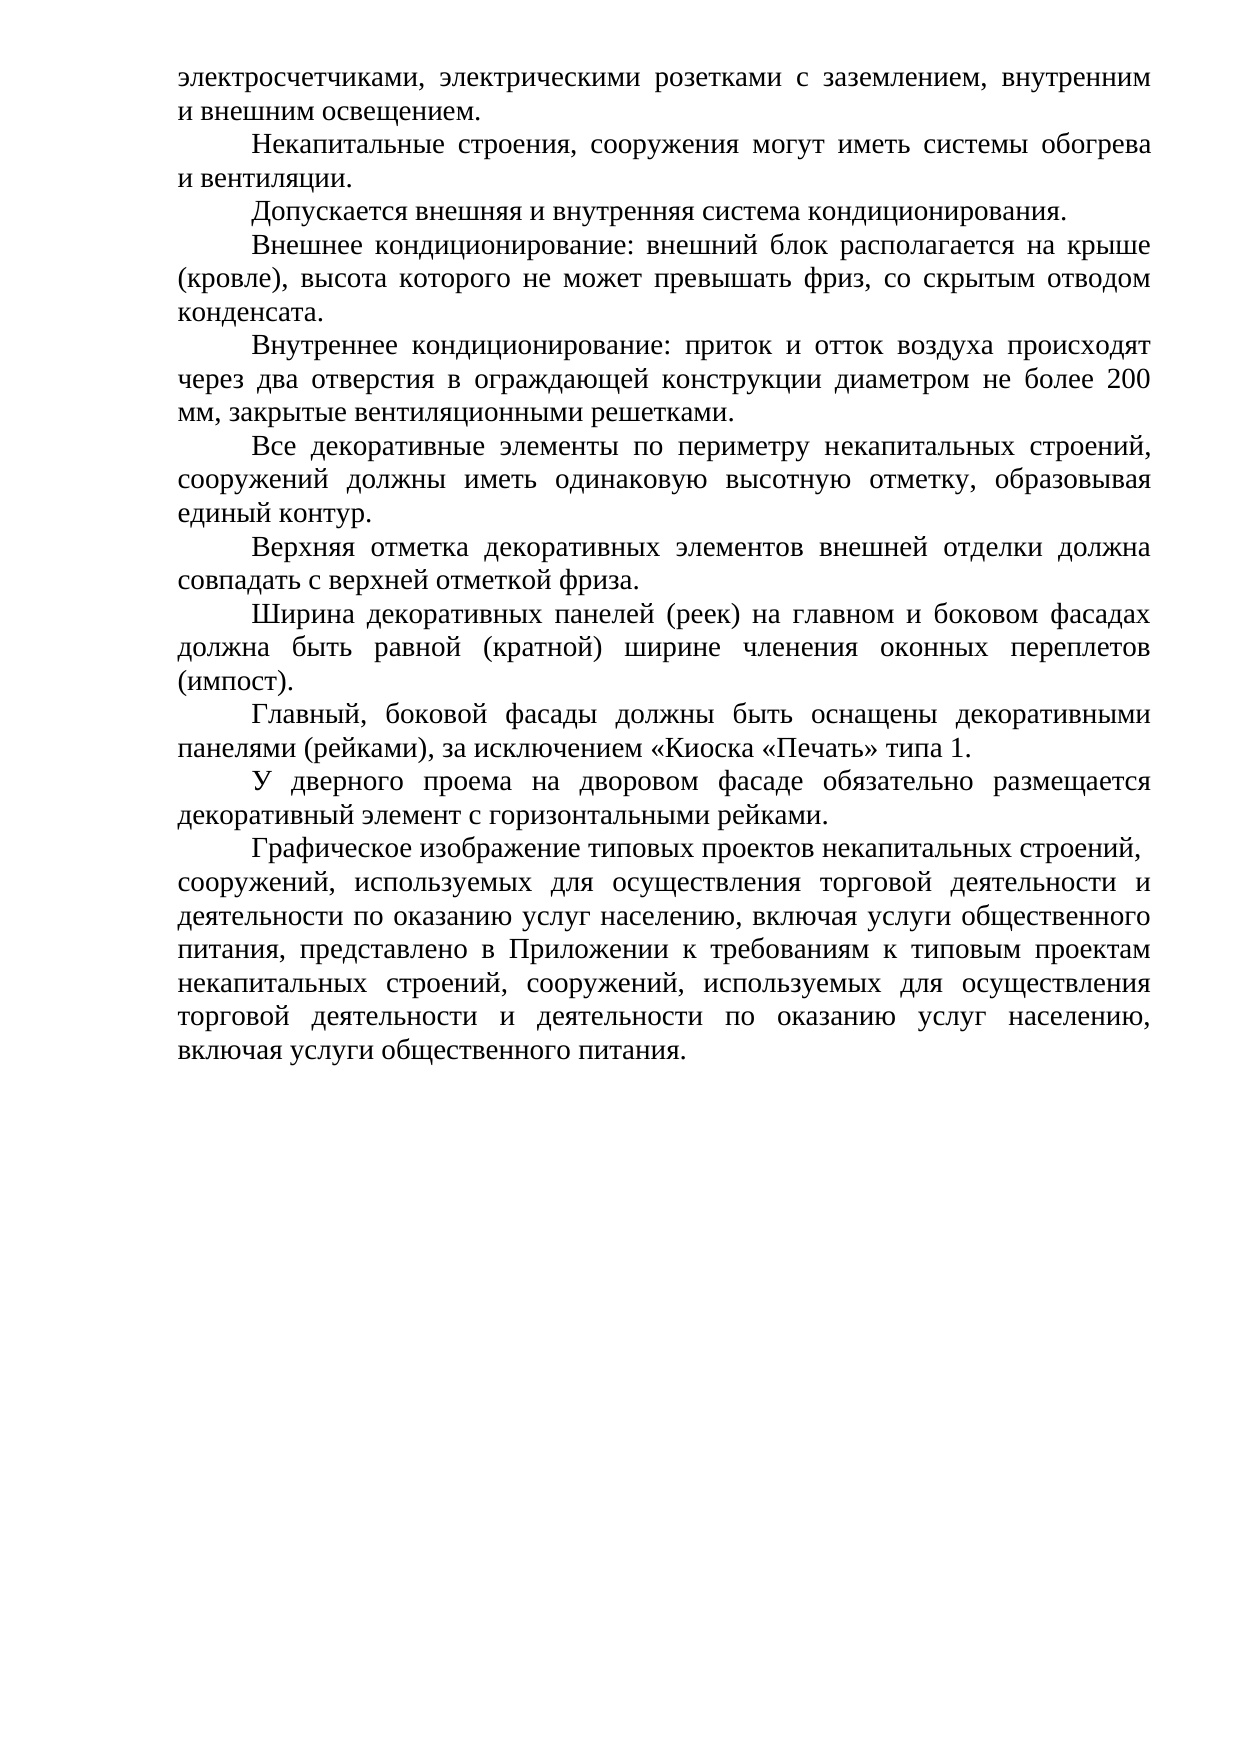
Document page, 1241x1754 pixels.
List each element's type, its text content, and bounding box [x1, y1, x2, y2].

text Главный, боковой фасады должны быть оснащены декоративными панелями (рейками), за исключением «Киоска «Печать» типа 1. [177, 696, 1152, 763]
text Графическое изображение типовых проектов некапитальных строений, [177, 831, 1152, 864]
text Некапитальные строения, сооружения могут иметь системы обогрева и вентиляции. [177, 126, 1152, 193]
text У дверного проема на дворовом фасаде обязательно размещается декоративный элемент с горизонтальными рейками. [177, 763, 1152, 831]
text сооружений, используемых для осуществления торговой деятельности и деятельности по оказанию услуг населению, включая услуги общественного питания, представлено в Приложении к требованиям к типовым проектам некапитальных строений, сооружений, используемых для осуществления торговой деятельности и деятельности по оказанию услуг населению, включая услуги общественного питания. [177, 864, 1152, 1065]
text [177, 59, 1152, 126]
text Ширина декоративных панелей (реек) на главном и боковом фасадах должна быть равной (кратной) ширине членения оконных переплетов (импост). [177, 596, 1152, 696]
text Все декоративные элементы по периметру некапитальных строений, сооружений должны иметь одинаковую высотную отметку, образовывая единый контур. [177, 428, 1152, 529]
text Внешнее кондиционирование: внешний блок располагается на крыше (кровле), высота которого не может превышать фриз, со скрытым отводом конденсата. [177, 227, 1152, 327]
text Внутреннее кондиционирование: приток и отток воздуха происходят через два отверстия в ограждающей конструкции диаметром не более 200 мм, закрытые вентиляционными решетками. [177, 327, 1152, 428]
text Верхняя отметка декоративных элементов внешней отделки должна совпадать с верхней отметкой фриза. [177, 529, 1152, 596]
text Допускается внешняя и внутренняя система кондиционирования. [177, 193, 1152, 227]
